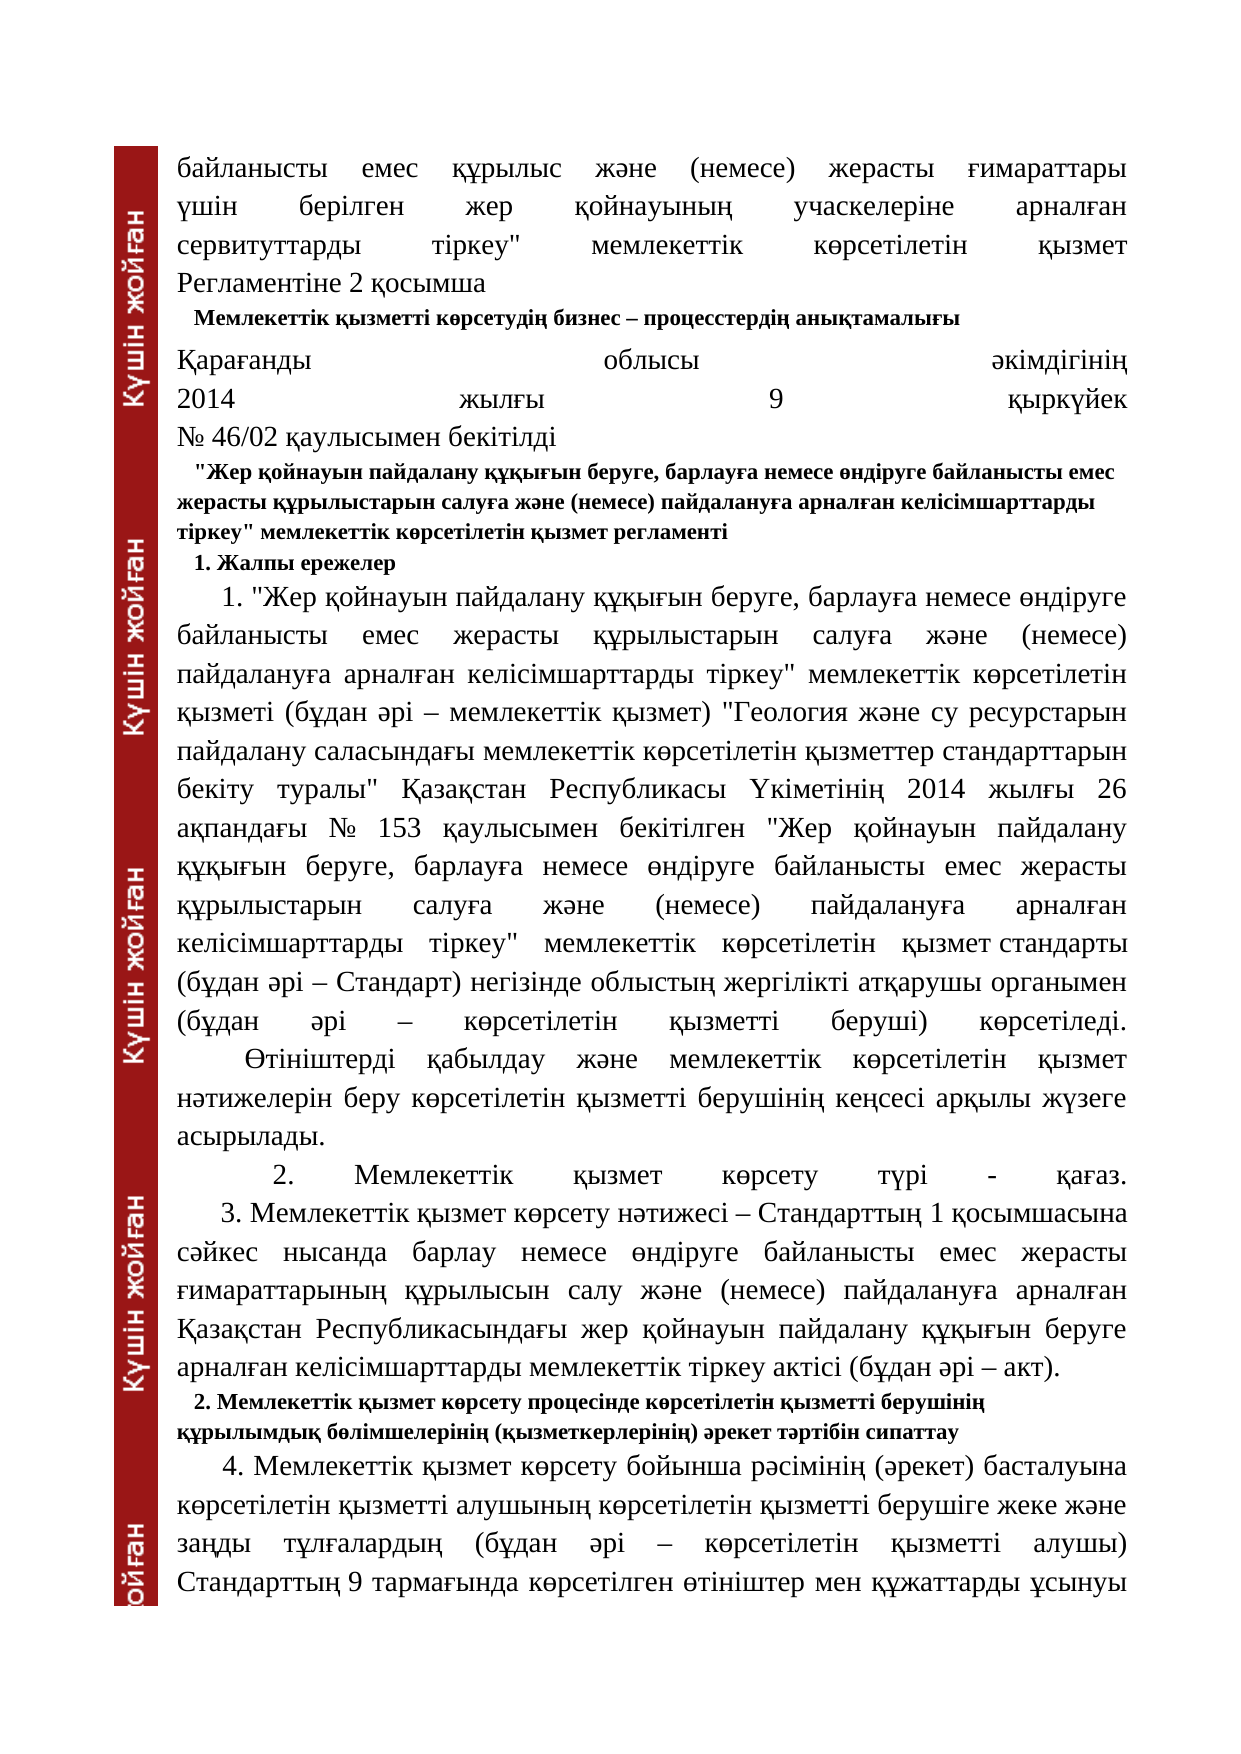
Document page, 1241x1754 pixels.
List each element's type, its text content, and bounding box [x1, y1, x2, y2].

text Мемлекеттік қызметті көрсетудің бизнес – процесстердің анықтамалығы [112, 304, 1128, 331]
text "Жер қойнауын пайдалану құқығын беруге, барлауға немесе өндіруге байланысты емес жерасты құрылыстарын салуға және (немесе) пайдалануға арналған келісімшарттарды тіркеу" мемлекеттік көрсетілетін қызмет регламенті [112, 458, 1128, 545]
picture [114, 146, 158, 150]
picture [114, 575, 158, 579]
picture [114, 299, 158, 304]
text Қарағанды облысы әкімдігінің 2014 жылғы 9 қыркүйек № 46/02 қаулысымен бекітілді [112, 342, 1128, 453]
picture [114, 453, 158, 458]
text 1. Жалпы ережелер [112, 548, 1128, 575]
picture [114, 1598, 158, 1606]
picture [114, 1383, 158, 1388]
text 1. "Жер қойнауын пайдалану құқығын беруге, барлауға немесе өндіруге байланысты емес жерасты құрылыстарын салуға және (немесе) пайдалануға арналған келісімшарттарды тіркеу" мемлекеттік көрсетілетін қызметі (бұдан әрі – мемлекеттік қызмет) "Геология және су ресурстарын пайдалану саласындағы мемлекеттік көрсетілетін қызметтер стандарттарын бекіту туралы" Қазақстан Республикасы Үкіметінің 2014 жылғы 26 ақпандағы № 153 қаулысымен бекітілген "Жер қойнауын пайдалану құқығын беруге, барлауға немесе өндіруге байланысты емес жерасты құрылыстарын салуға және (немесе) пайдалануға арналған келісімшарттарды тіркеу" мемлекеттiк көрсетілетін қызмет стандарты (бұдан әрі – Стандарт) негізінде облыстың жергілікті атқарушы органымен (бұдан әрі – көрсетілетін қызметті беруші) көрсетіледі. Өтініштерді қабылдау және мемлекеттік көрсетілетін қызмет нәтижелерін беру көрсетілетін қызметті берушінің кеңсесі арқылы жүзеге асырылады. 2. Мемлекеттік қызмет көрсету түрі - қағаз. 3. Мемлекеттік қызмет көрсету нәтижесі – Стандарттың 1 қосымшасына сәйкес нысанда барлау немесе өндіруге байланысты емес жерасты ғимараттарының құрылысын салу және (немесе) пайдалануға арналған Қазақстан Республикасындағы жер қойнауын пайдалану құқығын беруге арналған келісімшарттарды мемлекеттік тіркеу актісі (бұдан әрі – акт). [112, 579, 1128, 1383]
text 2. Мемлекеттік қызмет көрсету процесінде көрсетілетін қызметті берушінің құрылымдық бөлімшелерінің (қызметкерлерінің) әрекет тәртібін сипаттау [112, 1388, 1128, 1445]
picture [114, 331, 158, 342]
